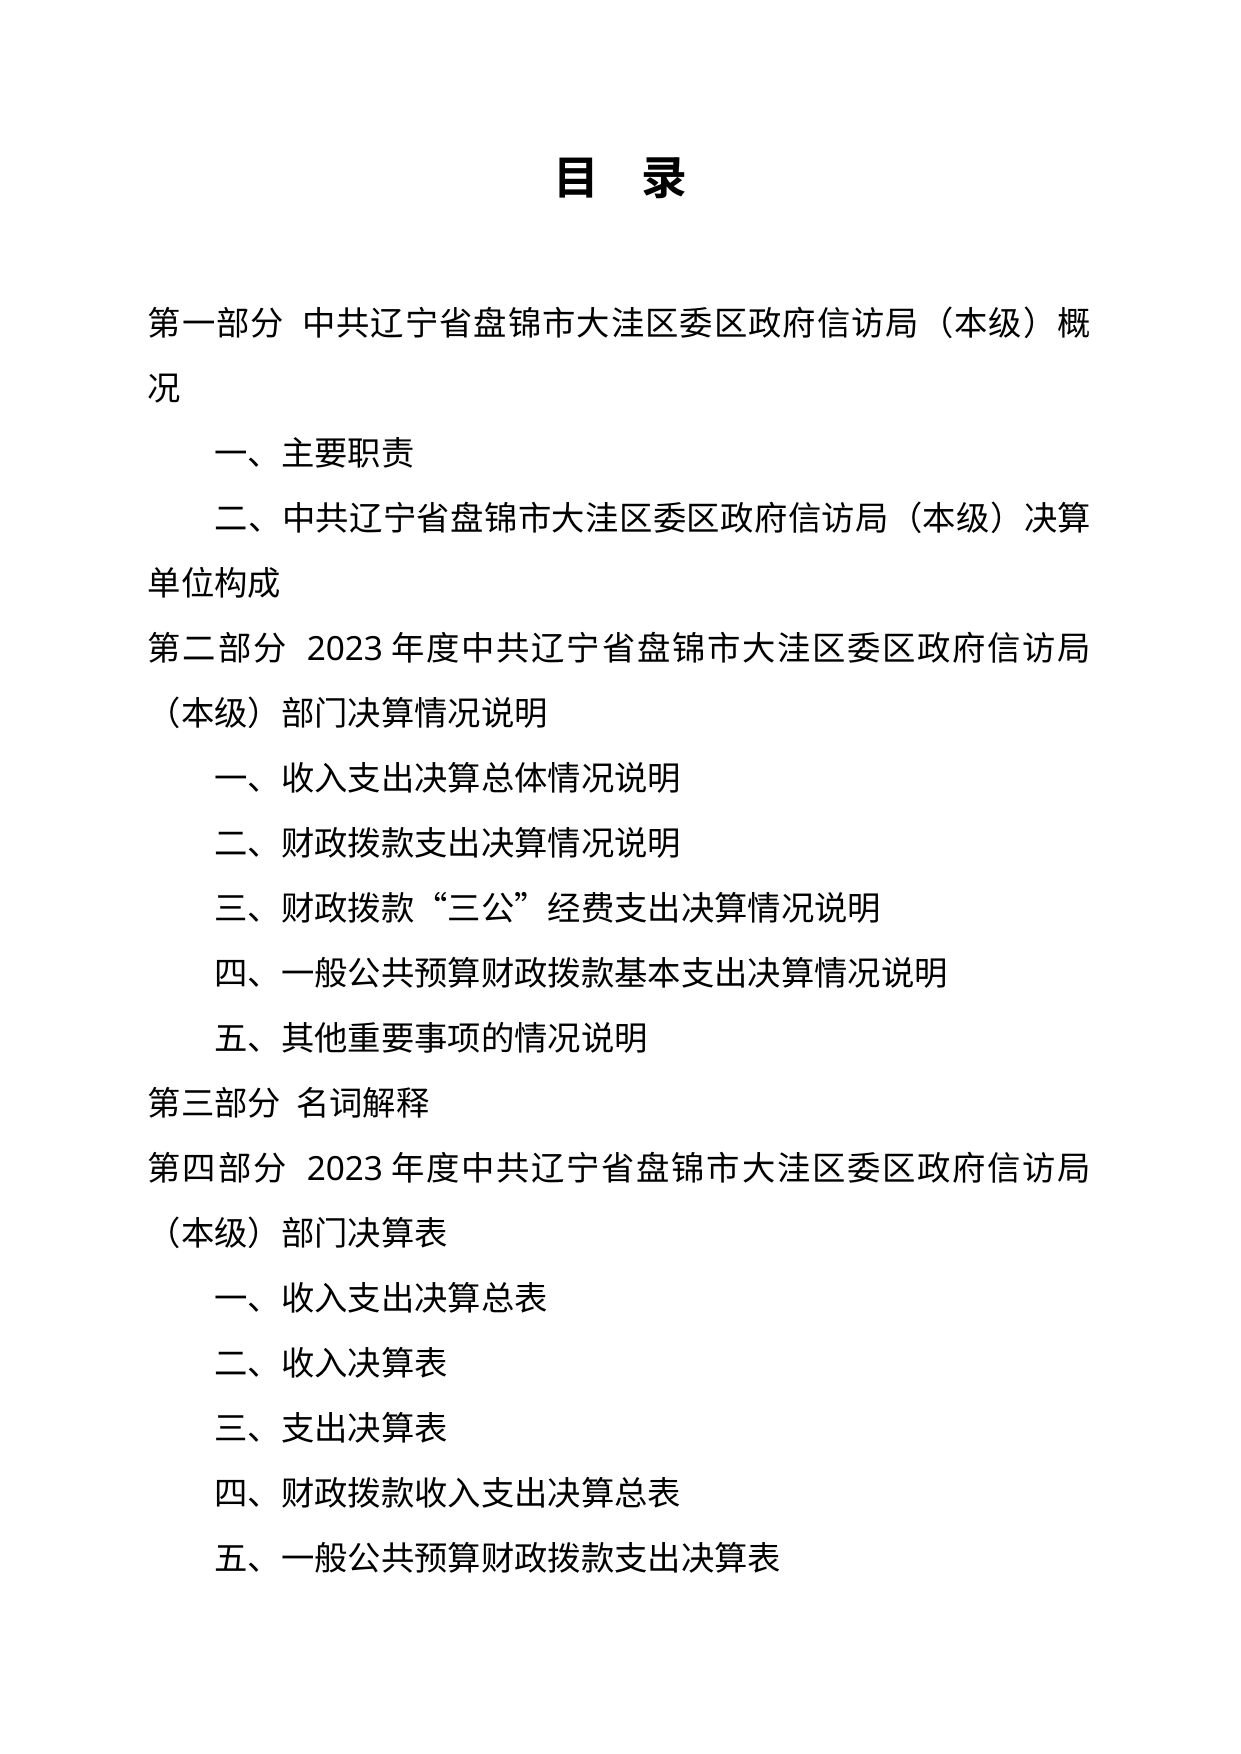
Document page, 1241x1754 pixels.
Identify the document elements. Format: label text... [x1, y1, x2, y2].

text 五、其他重要事项的情况说明 [148, 1003, 1093, 1068]
text 第四部分 2023年度中共辽宁省盘锦市大洼区委区政府信访局（本级）部门决算表 [148, 1133, 1093, 1263]
text 二、财政拨款支出决算情况说明 [148, 808, 1093, 873]
text 三、支出决算表 [148, 1393, 1093, 1458]
text 四、一般公共预算财政拨款基本支出决算情况说明 [148, 938, 1093, 1003]
text 一、收入支出决算总表 [148, 1263, 1093, 1328]
text 第三部分 名词解释 [148, 1068, 1093, 1133]
list 一、主要职责 [148, 418, 1093, 483]
text 一、收入支出决算总体情况说明 [148, 743, 1093, 808]
text 二、收入决算表 [148, 1328, 1093, 1393]
text 第二部分 2023年度中共辽宁省盘锦市大洼区委区政府信访局（本级）部门决算情况说明 [148, 613, 1093, 743]
text 五、一般公共预算财政拨款支出决算表 [148, 1523, 1093, 1588]
text 三、财政拨款“三公”经费支出决算情况说明 [148, 873, 1093, 938]
text 四、财政拨款收入支出决算总表 [148, 1458, 1093, 1523]
text 第一部分 中共辽宁省盘锦市大洼区委区政府信访局（本级）概况 [148, 288, 1093, 418]
list 二、中共辽宁省盘锦市大洼区委区政府信访局（本级）决算单位构成 [148, 483, 1093, 613]
text 目 录 [148, 126, 1093, 223]
